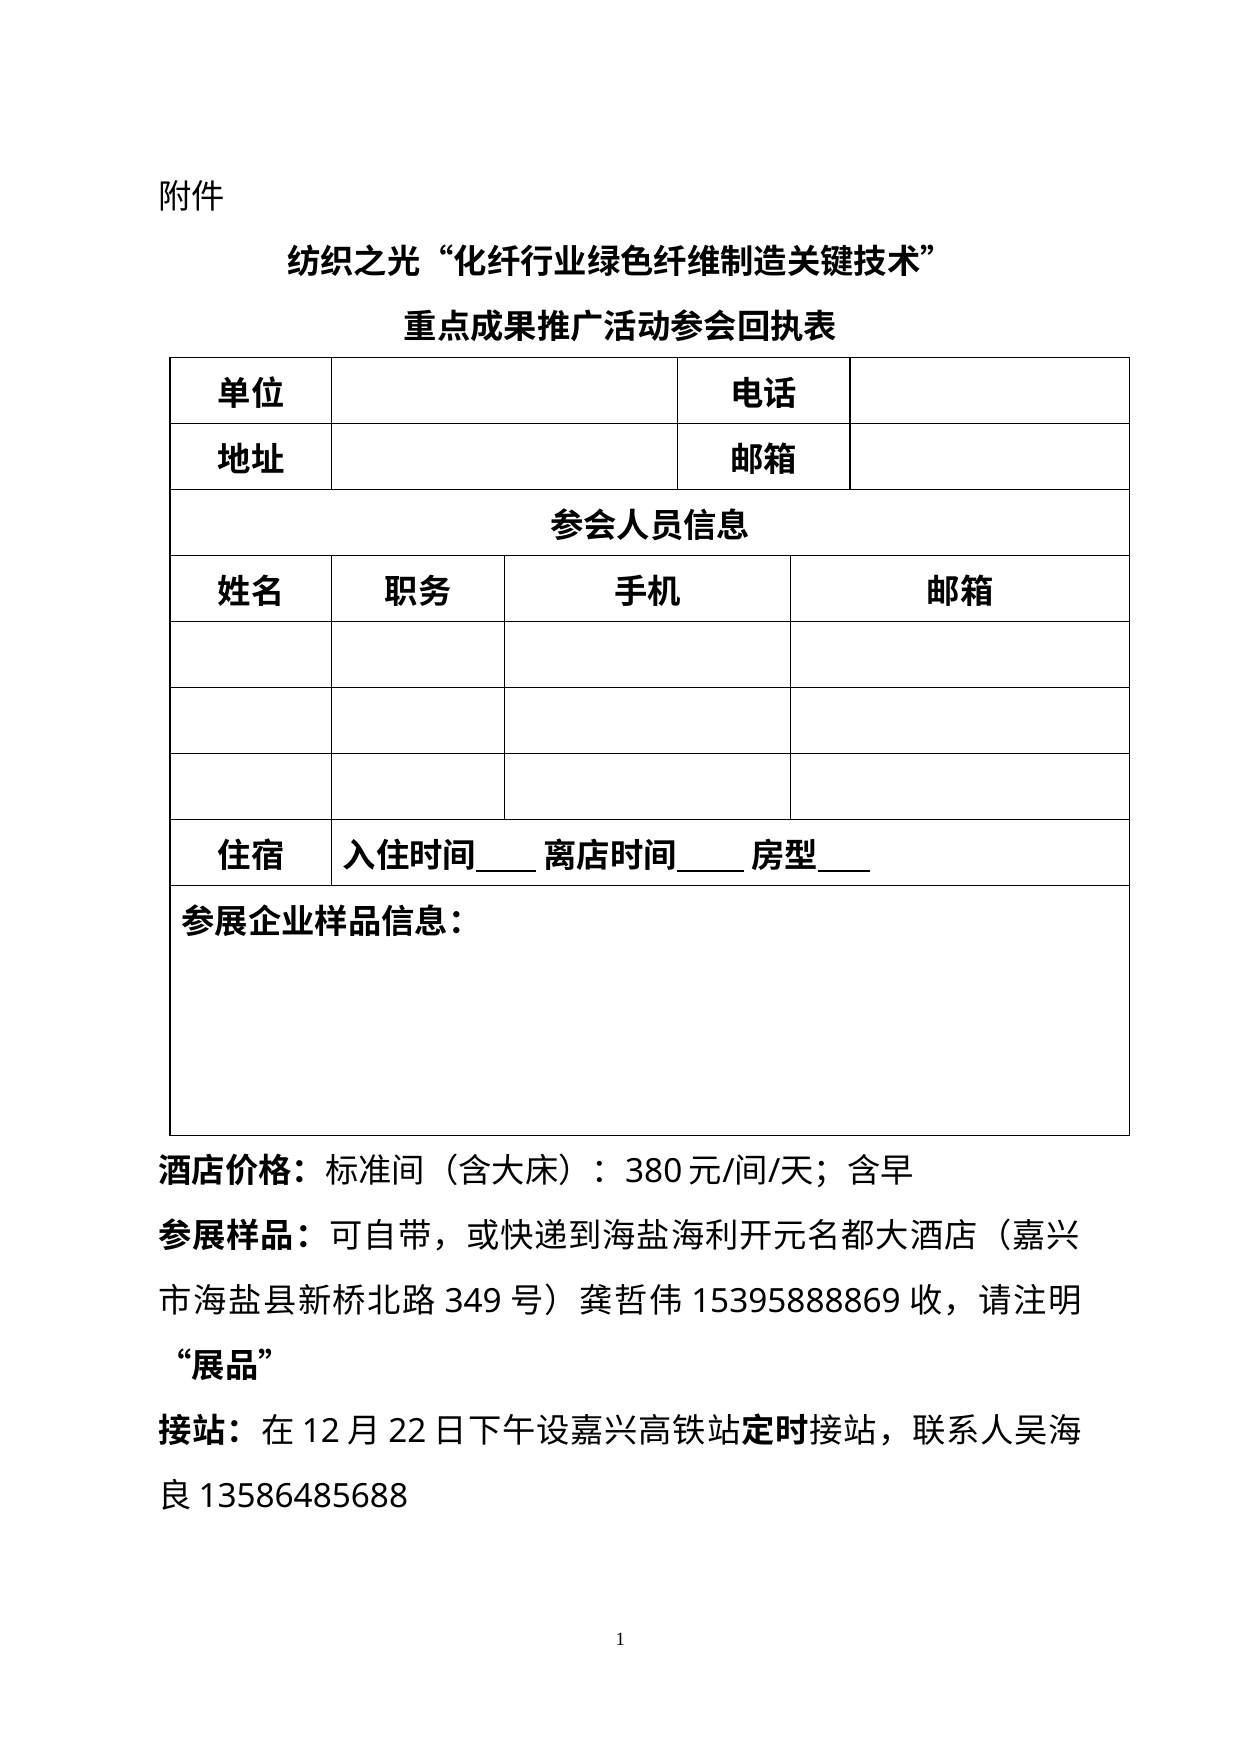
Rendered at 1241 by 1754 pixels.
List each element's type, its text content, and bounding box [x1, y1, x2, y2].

table_cell [505, 688, 790, 753]
table_header [851, 358, 1129, 423]
table_cell [332, 622, 504, 687]
table_cell 职务 [332, 556, 504, 621]
table_cell [791, 754, 1129, 819]
table_cell 邮箱 [791, 556, 1129, 621]
table_cell [171, 754, 331, 819]
table_cell 入住时间 离店时间 房型 [332, 820, 1129, 885]
table_cell 姓名 [171, 556, 331, 621]
table_header 单位 [171, 358, 331, 423]
table_cell [505, 754, 790, 819]
table_header 电话 [678, 358, 849, 423]
table_cell [505, 622, 790, 687]
table_cell 邮箱 [678, 424, 849, 489]
table_cell [851, 424, 1129, 489]
text 纺织之光“化纤行业绿色纤维制造关键技术” [158, 227, 1082, 292]
table_cell [332, 424, 677, 489]
table_cell 参展企业样品信息： [171, 886, 1129, 1135]
table_cell [171, 688, 331, 753]
table_cell [332, 688, 504, 753]
text 附件 [158, 162, 1082, 227]
text 接站：在12月22日下午设嘉兴高铁站定时接站，联系人吴海良13586485688 [158, 1396, 1082, 1526]
text 重点成果推广活动参会回执表 [158, 292, 1082, 357]
table_cell [791, 622, 1129, 687]
table_cell 地址 [171, 424, 331, 489]
table_cell [791, 688, 1129, 753]
table_header [332, 358, 677, 423]
table_cell [332, 754, 504, 819]
table_cell 参会人员信息 [171, 490, 1129, 555]
table_cell 住宿 [171, 820, 331, 885]
table_cell [171, 622, 331, 687]
text 酒店价格：标准间（含大床）：380元/间/天；含早 [158, 1136, 1082, 1201]
text 参展样品：可自带，或快递到海盐海利开元名都大酒店（嘉兴市海盐县新桥北路349号）龚哲伟15395888869收，请注明“展品” [158, 1201, 1082, 1396]
table_cell 手机 [505, 556, 790, 621]
